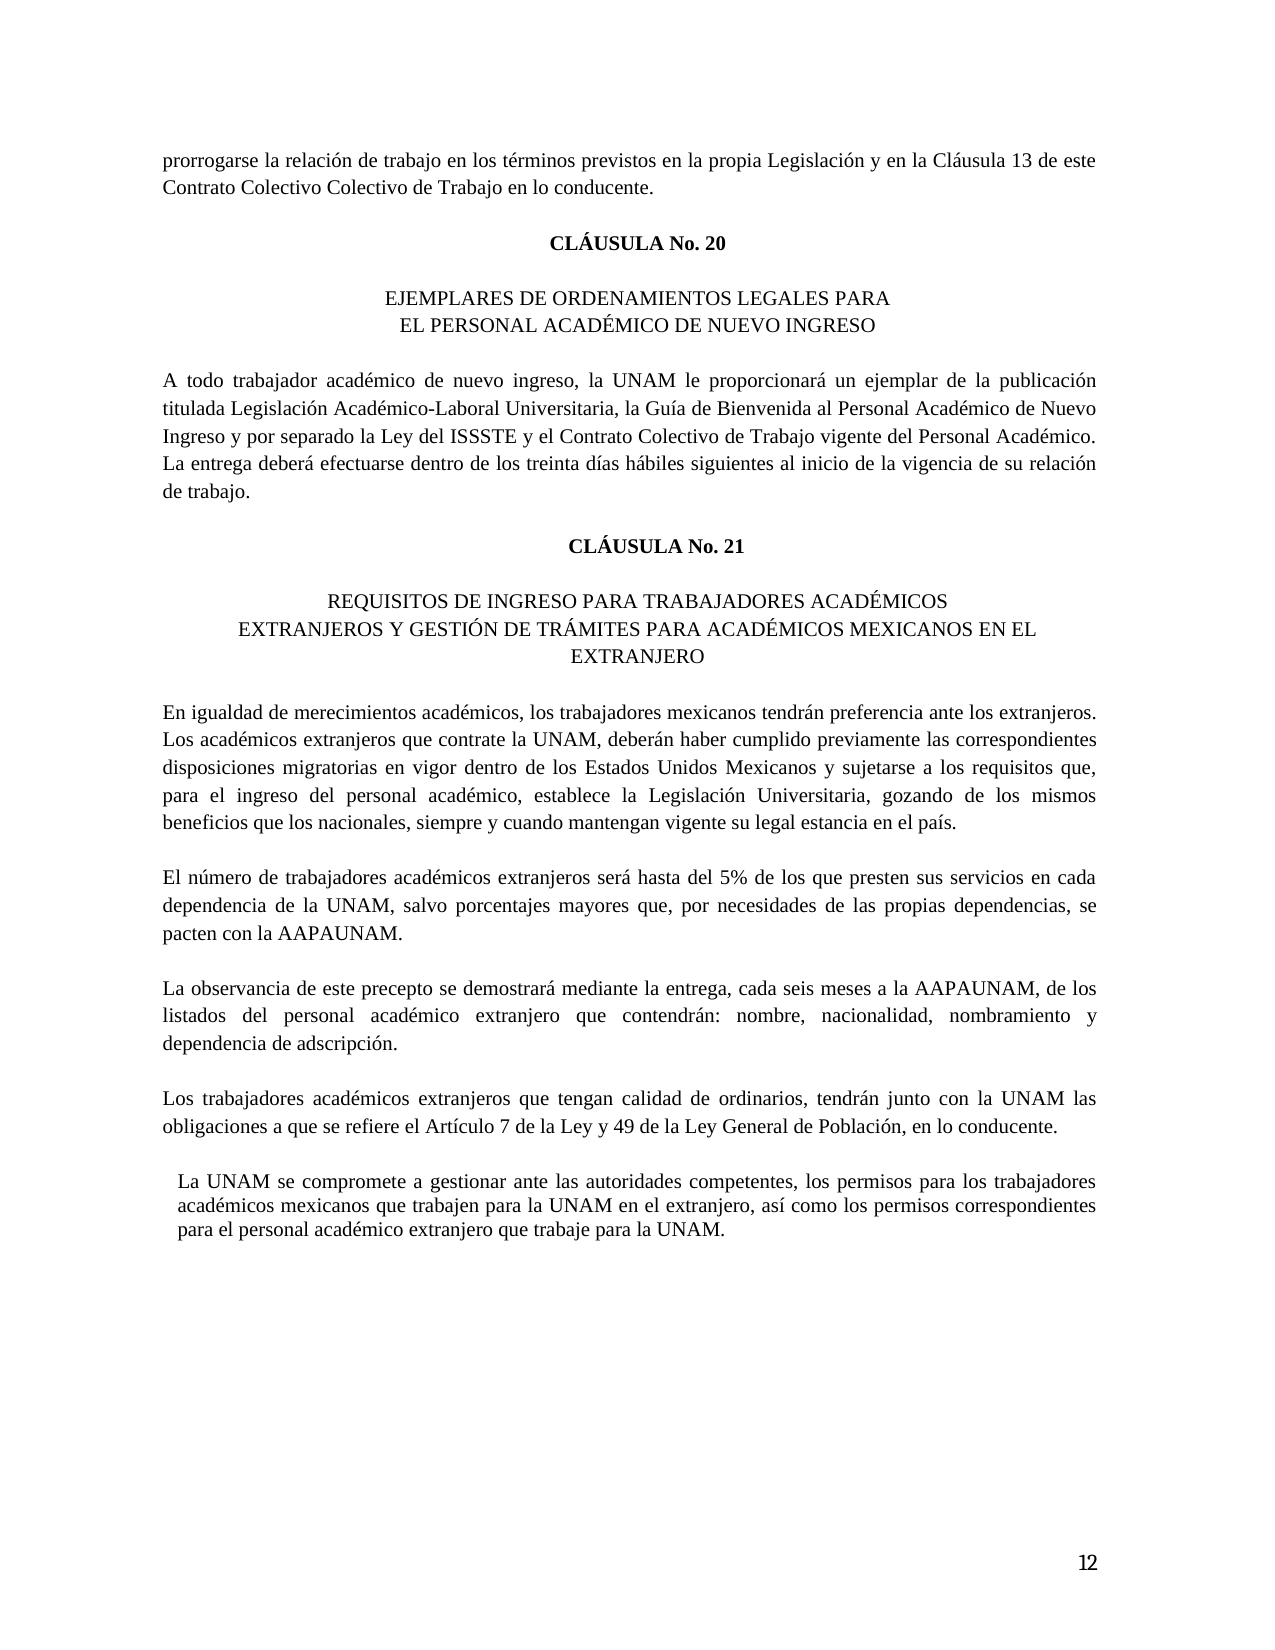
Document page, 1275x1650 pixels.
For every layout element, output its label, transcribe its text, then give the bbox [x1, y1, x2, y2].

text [162, 148, 1098, 199]
text EJEMPLARES DE ORDENAMIENTOS LEGALES PARA [177, 286, 1098, 310]
text El número de trabajadores académicos extranjeros será hasta del 5% de los que presten sus servicios en cada dependencia de la UNAM, salvo porcentajes mayores que, por necesidades de las propias dependencias, se pacten con la AAPAUNAM. [162, 865, 1098, 944]
text La observancia de este precepto se demostrará mediante la entrega, cada seis meses a la AAPAUNAM, de los listados del personal académico extranjero que contendrán: nombre, nacionalidad, nombramiento y dependencia de adscripción. [162, 976, 1098, 1055]
text Los trabajadores académicos extranjeros que tengan calidad de ordinarios, tendrán junto con la UNAM las obligaciones a que se refiere el Artículo 7 de la Ley y 49 de la Ley General de Población, en lo conducente. [162, 1086, 1098, 1138]
text CLÁUSULA No. 20 [177, 230, 1098, 254]
text La UNAM se compromete a gestionar ante las autoridades competentes, los permisos para los trabajadores académicos mexicanos que trabajen para la UNAM en el extranjero, así como los permisos correspondientes para el personal académico extranjero que trabaje para la UNAM. [177, 1169, 1098, 1241]
text EL PERSONAL ACADÉMICO DE NUEVO INGRESO [177, 313, 1098, 337]
text En igualdad de merecimientos académicos, los trabajadores mexicanos tendrán preferencia ante los extranjeros. Los académicos extranjeros que contrate la UNAM, deberán haber cumplido previamente las correspondientes disposiciones migratorias en vigor dentro de los Estados Unidos Mexicanos y sujetarse a los requisitos que, para el ingreso del personal académico, establece la Legislación Universitaria, gozando de los mismos beneficios que los nacionales, siempre y cuando mantengan vigente su legal estancia en el país. [162, 700, 1098, 834]
text EXTRANJEROS Y GESTIÓN DE TRÁMITES PARA ACADÉMICOS MEXICANOS EN EL EXTRANJERO [177, 617, 1098, 668]
text REQUISITOS DE INGRESO PARA TRABAJADORES ACADÉMICOS [177, 589, 1098, 613]
text A todo trabajador académico de nuevo ingreso, la UNAM le proporcionará un ejemplar de la publicación titulada Legislación Académico-Laboral Universitaria, la Guía de Bienvenida al Personal Académico de Nuevo Ingreso y por separado la Ley del ISSSTE y el Contrato Colectivo de Trabajo vigente del Personal Académico. La entrega deberá efectuarse dentro de los treinta días hábiles siguientes al inicio de la vigencia de su relación de trabajo. [162, 368, 1098, 503]
text CLÁUSULA No. 21 [215, 534, 1098, 558]
